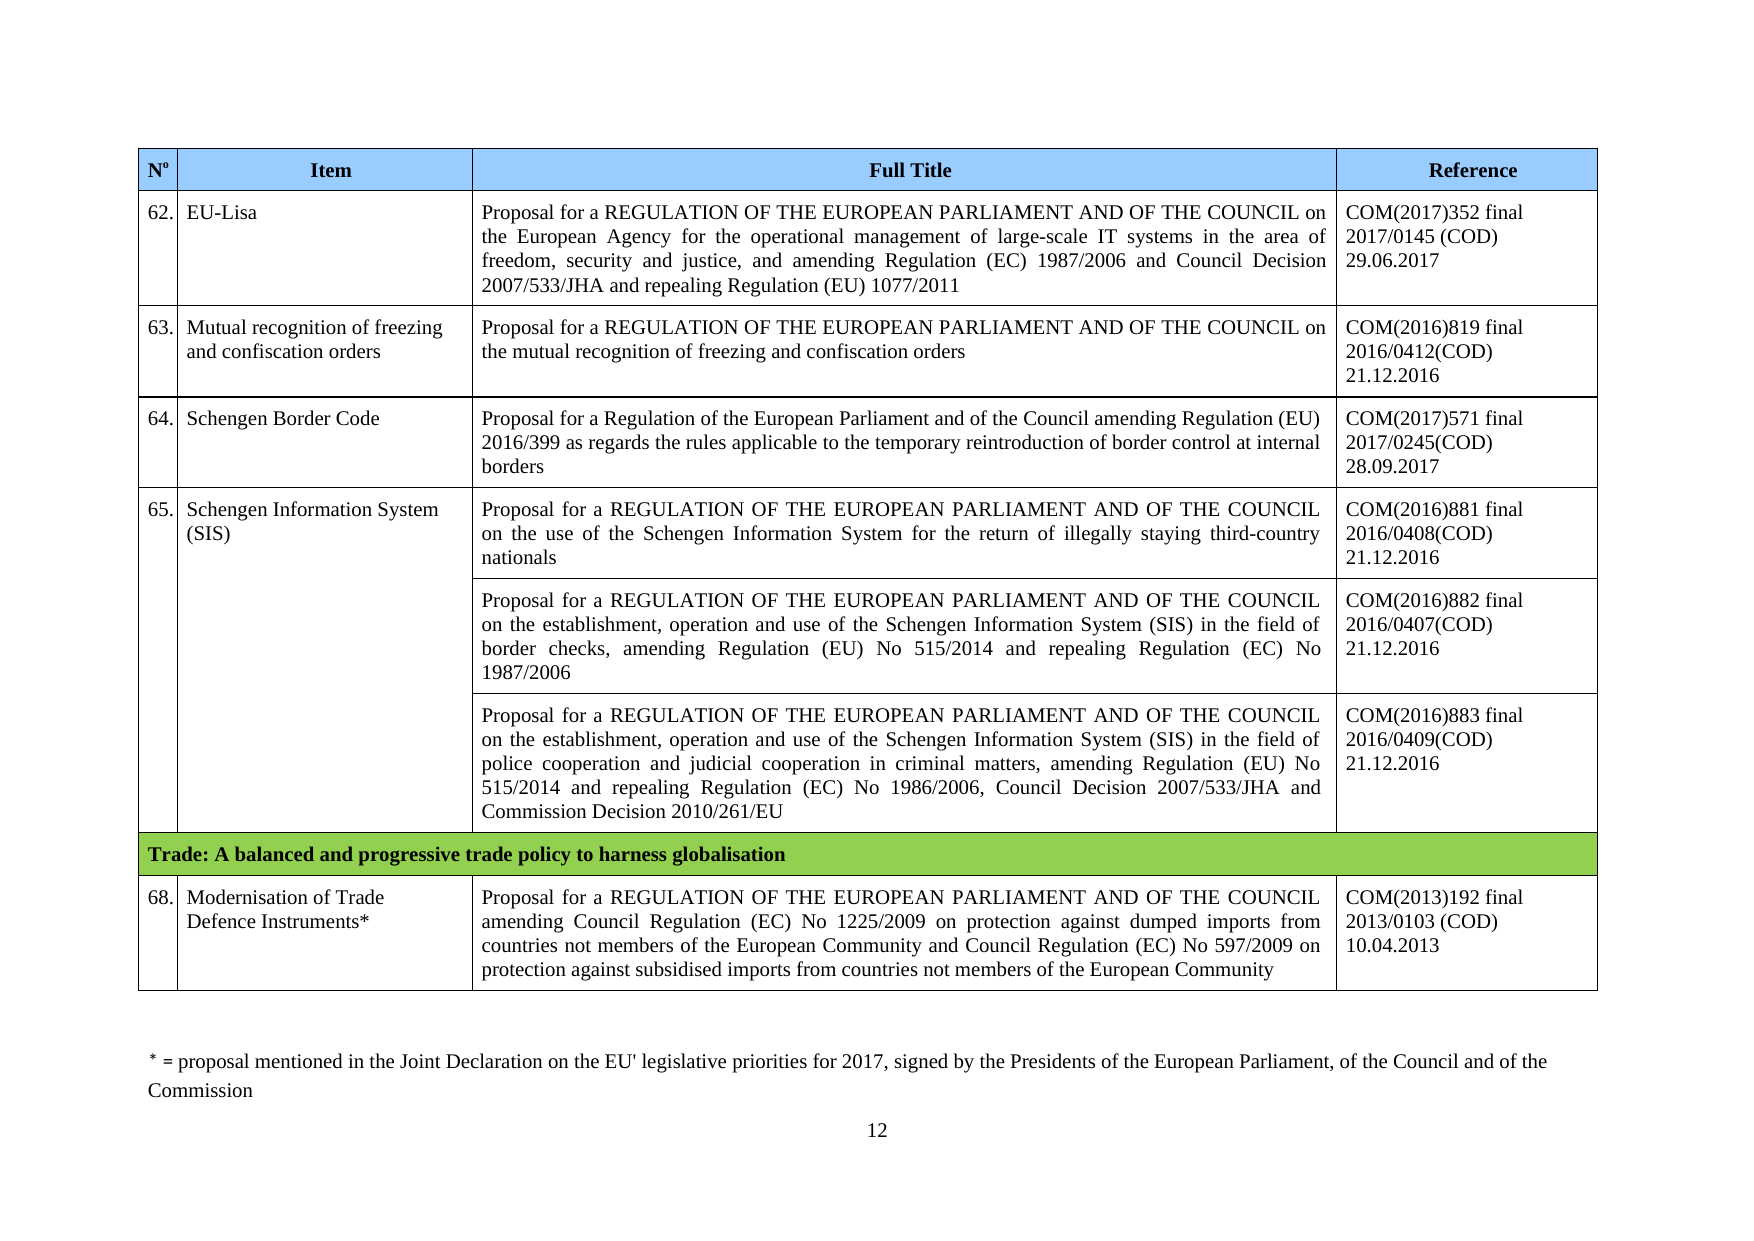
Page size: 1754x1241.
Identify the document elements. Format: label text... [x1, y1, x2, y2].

table_header Item [178, 149, 472, 190]
table_header Reference [1337, 149, 1597, 190]
table_cell Proposal for a REGULATION OF THE EUROPEAN PARLIAMENT AND OF THE COUNCIL on the establishment, operation and use of the Schengen Information System (SIS) in the field of border checks, amending Regulation (EU) No 515/2014 and repealing Regulation (EC) No 1987/2006 [473, 579, 1336, 693]
table_cell COM(2016)819 final 2016/0412(COD) 21.12.2016 [1337, 306, 1597, 396]
table_cell COM(2016)881 final 2016/0408(COD) 21.12.2016 [1337, 488, 1597, 578]
table_cell Proposal for a REGULATION OF THE EUROPEAN PARLIAMENT AND OF THE COUNCIL on the European Agency for the operational management of large-scale IT systems in the area of freedom, security and justice, and amending Regulation (EC) 1987/2006 and Council Decision 2007/533/JHA and repealing Regulation (EU) 1077/2011 [473, 191, 1336, 305]
table_cell COM(2017)571 final 2017/0245(COD) 28.09.2017 [1337, 398, 1597, 487]
table_cell COM(2017)352 final 2017/0145 (COD) 29.06.2017 [1337, 191, 1597, 305]
table_cell Schengen Border Code [178, 398, 472, 487]
table_cell Proposal for a REGULATION OF THE EUROPEAN PARLIAMENT AND OF THE COUNCIL on the establishment, operation and use of the Schengen Information System (SIS) in the field of police cooperation and judicial cooperation in criminal matters, amending Regulation (EU) No 515/2014 and repealing Regulation (EC) No 1986/2006, Council Decision 2007/533/JHA and Commission Decision 2010/261/EU [473, 694, 1336, 832]
table_header No [139, 149, 177, 190]
table_cell Mutual recognition of freezing and confiscation orders [178, 306, 472, 396]
table_cell EU-Lisa [178, 191, 472, 305]
table_cell [139, 398, 177, 487]
table_cell Proposal for a REGULATION OF THE EUROPEAN PARLIAMENT AND OF THE COUNCIL on the use of the Schengen Information System for the return of illegally staying third-country nationals [473, 488, 1336, 578]
table_cell COM(2016)882 final 2016/0407(COD) 21.12.2016 [1337, 579, 1597, 693]
table_cell Proposal for a REGULATION OF THE EUROPEAN PARLIAMENT AND OF THE COUNCIL on the mutual recognition of freezing and confiscation orders [473, 306, 1336, 396]
table_cell Proposal for a Regulation of the European Parliament and of the Council amending Regulation (EU) 2016/399 as regards the rules applicable to the temporary reintroduction of border control at internal borders [473, 398, 1336, 487]
table_cell COM(2013)192 final 2013/0103 (COD) 10.04.2013 [1337, 876, 1597, 990]
table_cell [139, 191, 177, 305]
table_cell [139, 488, 177, 832]
table_cell COM(2016)883 final 2016/0409(COD) 21.12.2016 [1337, 694, 1597, 832]
table_cell [139, 306, 177, 396]
table_header Full Title [473, 149, 1336, 190]
table_cell Modernisation of Trade Defence Instruments* [178, 876, 472, 990]
table_cell Schengen Information System (SIS) [178, 488, 472, 832]
table_cell Trade: A balanced and progressive trade policy to harness globalisation [139, 833, 1597, 875]
table_cell Proposal for a REGULATION OF THE EUROPEAN PARLIAMENT AND OF THE COUNCIL amending Council Regulation (EC) No 1225/2009 on protection against dumped imports from countries not members of the European Community and Council Regulation (EC) No 597/2009 on protection against subsidised imports from countries not members of the European Community [473, 876, 1336, 990]
table_cell [139, 876, 177, 990]
